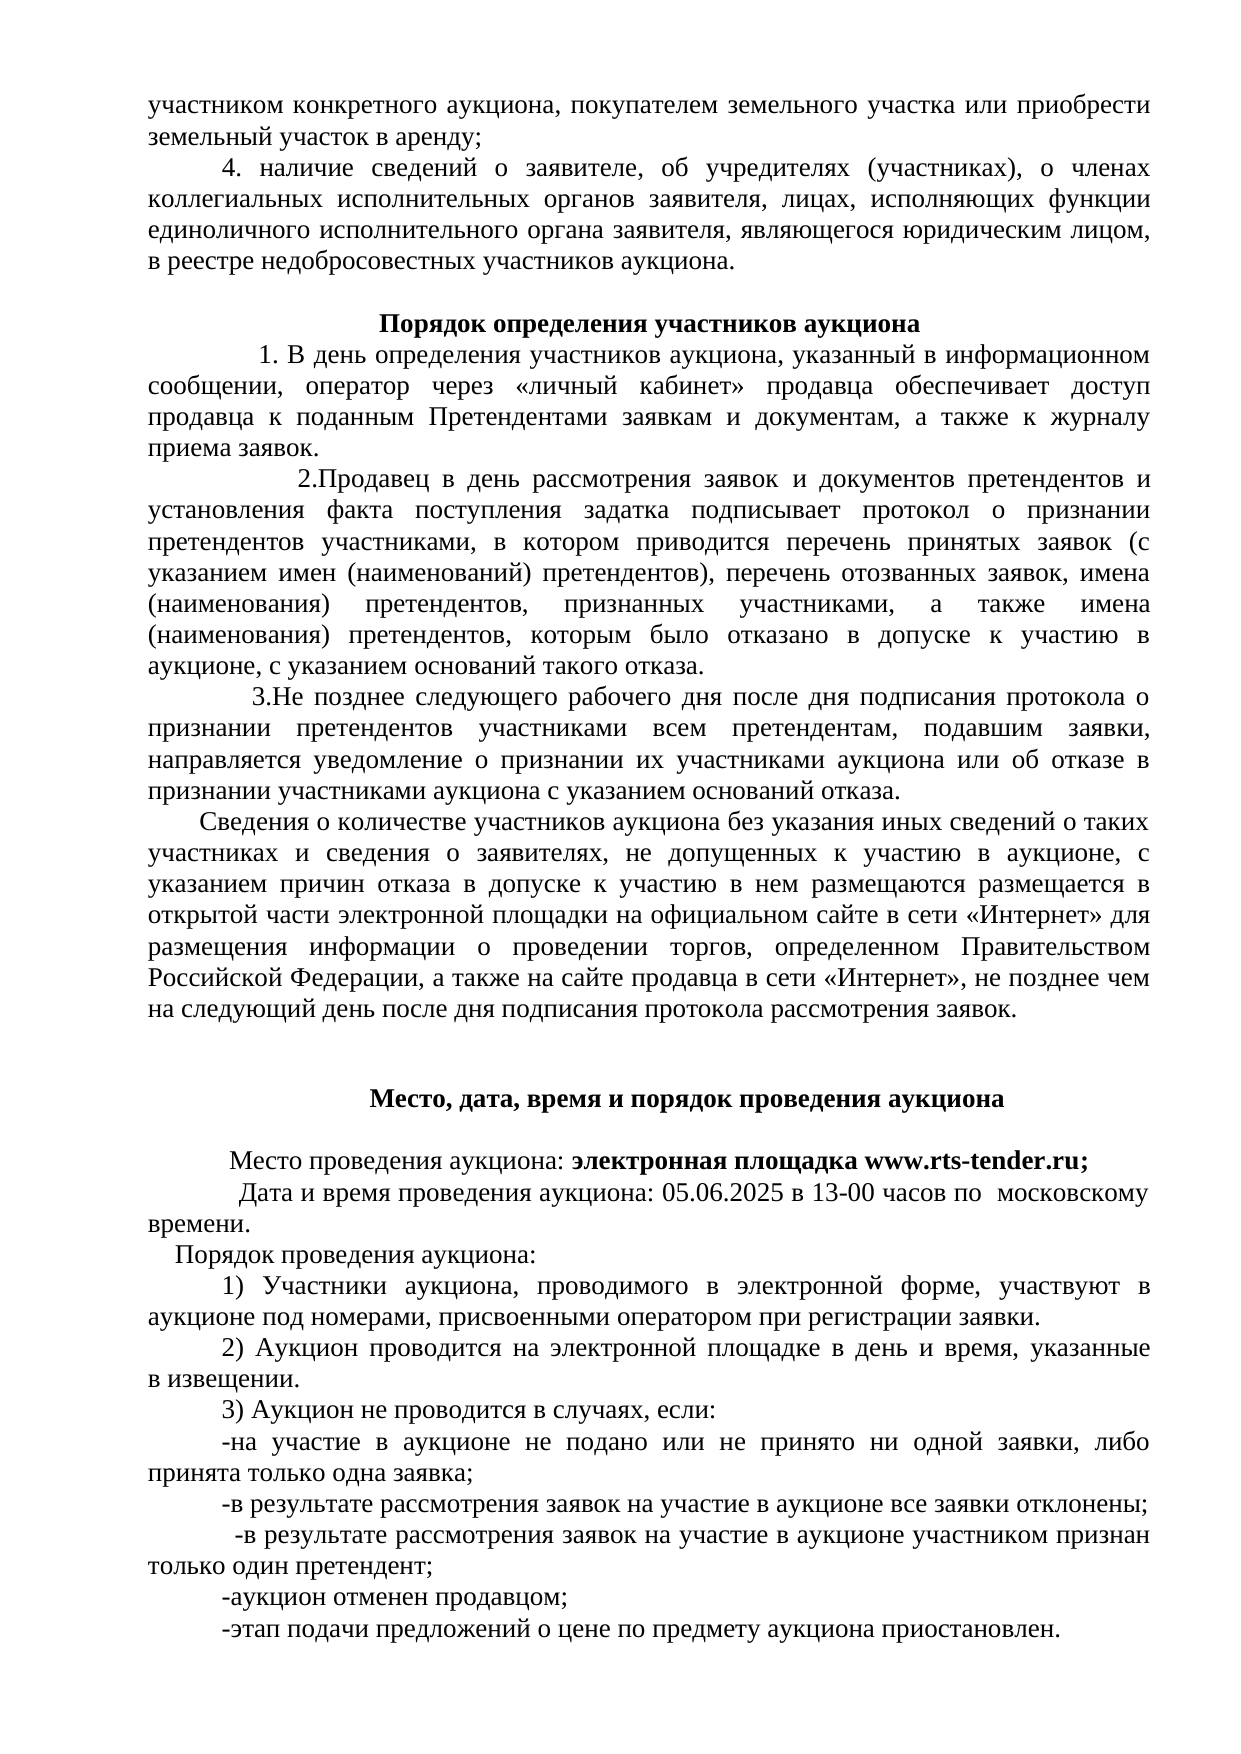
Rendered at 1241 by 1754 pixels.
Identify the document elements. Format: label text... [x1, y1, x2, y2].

text Место проведения аукциона: электронная площадка www.rts-tender.ru; [148, 1144, 1152, 1176]
text -этап подачи предложений о цене по предмету аукциона приостановлен. [148, 1612, 1152, 1643]
text -в результате рассмотрения заявок на участие в аукционе все заявки отклонены; [148, 1487, 1152, 1518]
text 3.Не позднее следующего рабочего дня после дня подписания протокола о признании претендентов участниками всем претендентам, подавшим заявки, направляется уведомление о признании их участниками аукциона или об отказе в признании участниками аукциона с указанием оснований отказа. [148, 680, 1152, 805]
text 4. наличие сведений о заявителе, об учредителях (участниках), о членах коллегиальных исполнительных органов заявителя, лицах, исполняющих функции единоличного исполнительного органа заявителя, являющегося юридическим лицом, в реестре недобросовестных участников аукциона. [148, 151, 1152, 276]
text -в результате рассмотрения заявок на участие в аукционе участником признан только один претендент; [148, 1518, 1152, 1581]
text Место, дата, время и порядок проведения аукциона [148, 1082, 1152, 1113]
text 2.Продавец в день рассмотрения заявок и документов претендентов и установления факта поступления задатка подписывает протокол о признании претендентов участниками, в котором приводится перечень принятых заявок (с указанием имен (наименований) претендентов), перечень отозванных заявок, имена (наименования) претендентов, признанных участниками, а также имена (наименования) претендентов, которым было отказано в допуске к участию в аукционе, с указанием оснований такого отказа. [148, 462, 1152, 680]
text 3) Аукцион не проводится в случаях, если: [148, 1394, 1152, 1425]
text Дата и время проведения аукциона: 05.06.2025 в 13-00 часов по московскому времени. [148, 1176, 1152, 1238]
text -на участие в аукционе не подано или не принято ни одной заявки, либо принята только одна заявка; [148, 1425, 1152, 1487]
text 1) Участники аукциона, проводимого в электронной форме, участвуют в аукционе под номерами, присвоенными оператором при регистрации заявки. [148, 1269, 1152, 1331]
text Порядок определения участников аукциона [148, 307, 1152, 338]
text -аукцион отменен продавцом; [148, 1581, 1152, 1612]
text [148, 89, 1152, 151]
text 1. В день определения участников аукциона, указанный в информационном сообщении, оператор через «личный кабинет» продавца обеспечивает доступ продавца к поданным Претендентами заявкам и документам, а также к журналу приема заявок. [148, 338, 1152, 462]
text 2) Аукцион проводится на электронной площадке в день и время, указанные в извещении. [148, 1331, 1152, 1394]
text Порядок проведения аукциона: [148, 1238, 1152, 1269]
text Сведения о количестве участников аукциона без указания иных сведений о таких участниках и сведения о заявителях, не допущенных к участию в аукционе, с указанием причин отказа в допуске к участию в нем размещаются размещается в открытой части электронной площадки на официальном сайте в сети «Интернет» для размещения информации о проведении торгов, определенном Правительством Российской Федерации, а также на сайте продавца в сети «Интернет», не позднее чем на следующий день после дня подписания протокола рассмотрения заявок. [148, 805, 1152, 1023]
